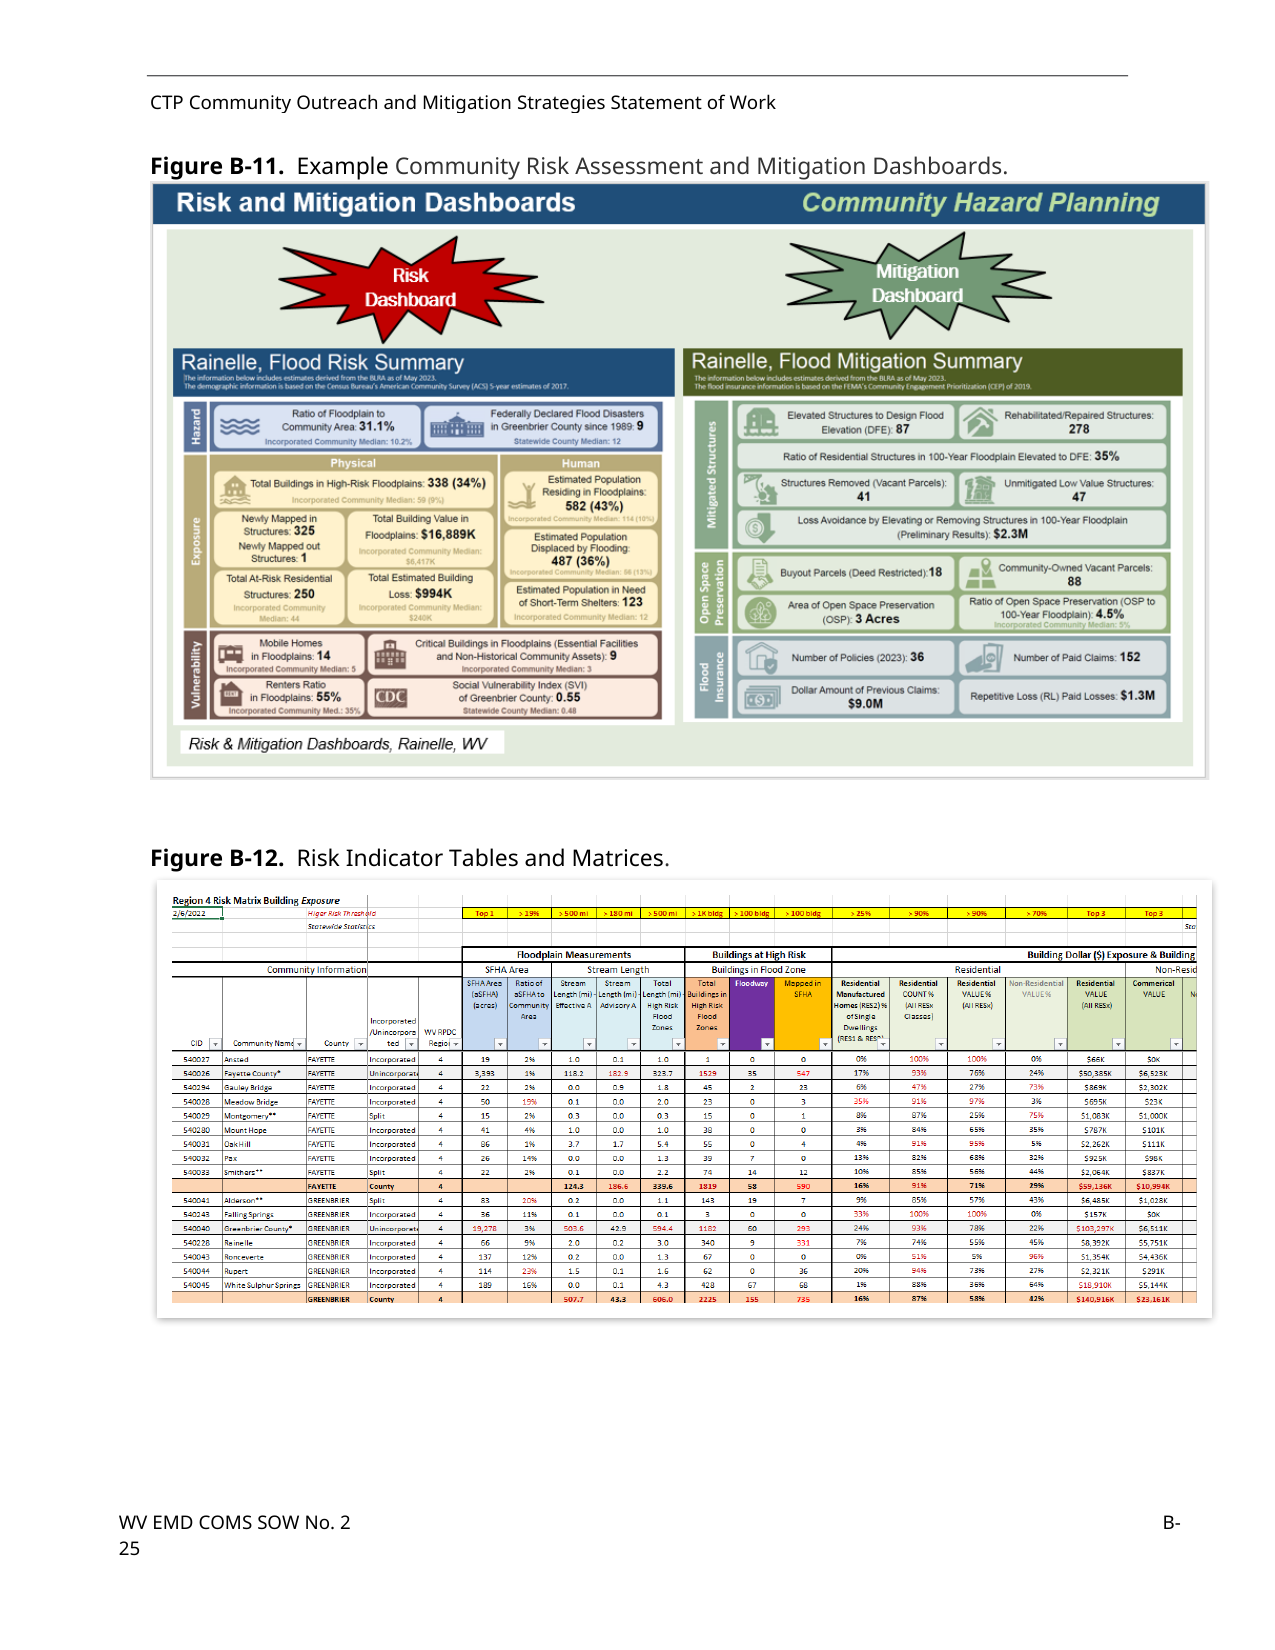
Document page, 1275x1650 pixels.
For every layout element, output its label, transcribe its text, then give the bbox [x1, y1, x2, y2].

picture [172, 895, 1197, 1303]
picture [150, 181, 1210, 780]
text Figure B-12. Risk Indicator Tables and Matrices. [150, 842, 1125, 873]
text Figure B-11. Example Community Risk Assessment and Mitigation Dashboards. [150, 150, 1125, 181]
